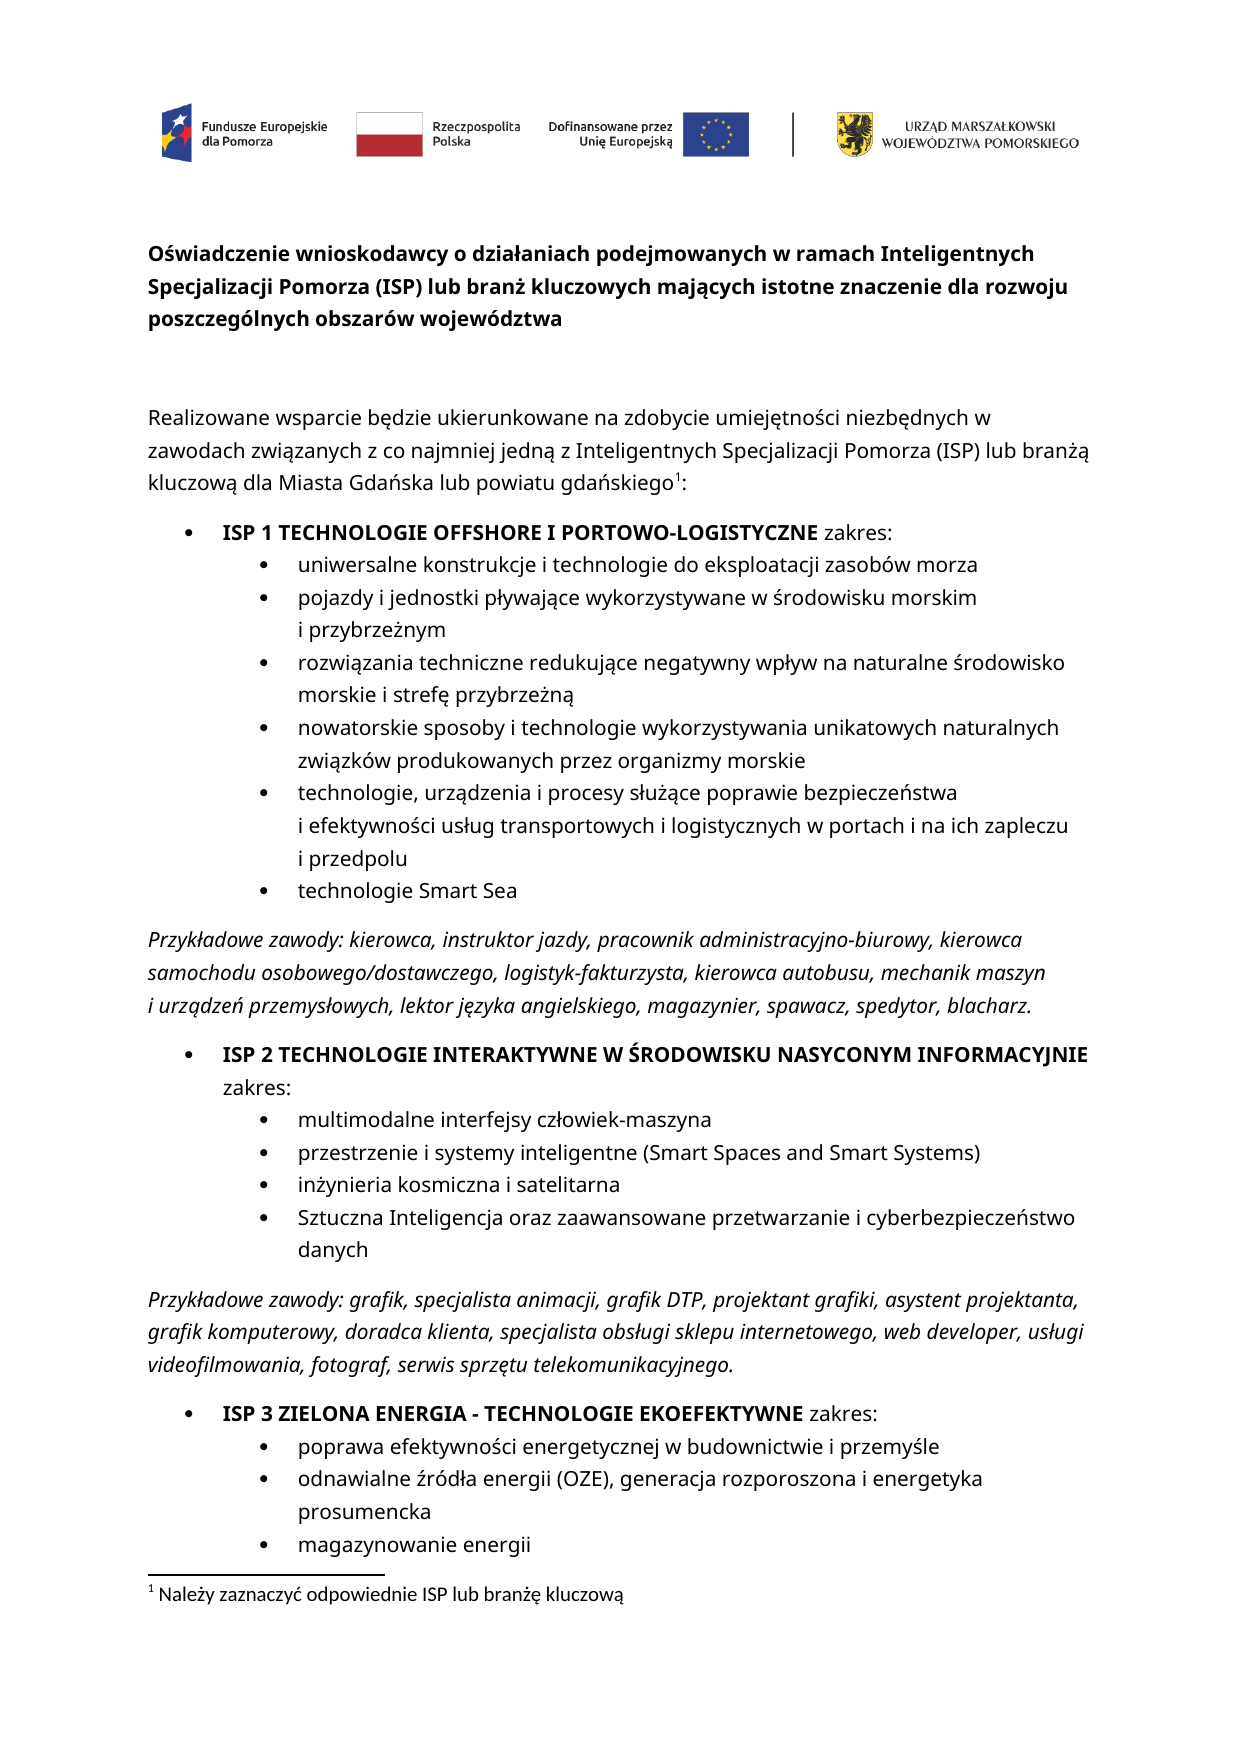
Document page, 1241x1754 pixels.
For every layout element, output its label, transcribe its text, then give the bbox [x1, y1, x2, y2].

list technologie Smart Sea [260, 876, 1093, 905]
text Realizowane wsparcie będzie ukierunkowane na zdobycie umiejętności niezbędnych w zawodach związanych z co najmniej jedną z Inteligentnych Specjalizacji Pomorza (ISP) lub branżą kluczową dla Miasta Gdańska lub powiatu gdańskiego: [148, 403, 1093, 497]
text Przykładowe zawody: kierowca, instruktor jazdy, pracownik administracyjno-biurowy, kierowca samochodu osobowego/dostawczego, logistyk-fakturzysta, kierowca autobusu, mechanik maszyn i urządzeń przemysłowych, lektor języka angielskiego, magazynier, spawacz, spedytor, blacharz. [148, 926, 1093, 1019]
list ISP 2 TECHNOLOGIE INTERAKTYWNE W ŚRODOWISKU NASYCONYM INFORMACYJNIE zakres: [185, 1040, 1093, 1101]
list odnawialne źródła energii (OZE), generacja rozporoszona i energetyka prosumencka [260, 1464, 1093, 1526]
list rozwiązania techniczne redukujące negatywny wpływ na naturalne środowisko morskie i strefę przybrzeżną [260, 648, 1093, 709]
list multimodalne interfejsy człowiek-maszyna [260, 1105, 1093, 1134]
list magazynowanie energii [260, 1530, 1093, 1558]
list ISP 3 ZIELONA ENERGIA - TECHNOLOGIE EKOEFEKTYWNE zakres: [185, 1399, 1093, 1428]
list poprawa efektywności energetycznej w budownictwie i przemyśle [260, 1432, 1093, 1460]
list uniwersalne konstrukcje i technologie do eksploatacji zasobów morza [260, 550, 1093, 579]
text Przykładowe zawody: grafik, specjalista animacji, grafik DTP, projektant grafiki, asystent projektanta, grafik komputerowy, doradca klienta, specjalista obsługi sklepu internetowego, web developer, usługi videofilmowania, fotograf, serwis sprzętu telekomunikacyjnego. [148, 1285, 1093, 1378]
list technologie, urządzenia i procesy służące poprawie bezpieczeństwa i efektywności usług transportowych i logistycznych w portach i na ich zapleczu i przedpolu [260, 778, 1093, 872]
list pojazdy i jednostki pływające wykorzystywane w środowisku morskim i przybrzeżnym [260, 583, 1093, 644]
picture [147, 88, 1093, 177]
list przestrzenie i systemy inteligentne (Smart Spaces and Smart Systems) [260, 1138, 1093, 1166]
list Sztuczna Inteligencja oraz zaawansowane przetwarzanie i cyberbezpieczeństwo danych [260, 1203, 1093, 1264]
text Oświadczenie wnioskodawcy o działaniach podejmowanych w ramach Inteligentnych Specjalizacji Pomorza (ISP) lub branż kluczowych mających istotne znaczenie dla rozwoju poszczególnych obszarów województwa [148, 239, 1093, 333]
list inżynieria kosmiczna i satelitarna [260, 1170, 1093, 1199]
list nowatorskie sposoby i technologie wykorzystywania unikatowych naturalnych związków produkowanych przez organizmy morskie [260, 713, 1093, 774]
list ISP 1 TECHNOLOGIE OFFSHORE I PORTOWO-LOGISTYCZNE zakres: [185, 518, 1093, 546]
